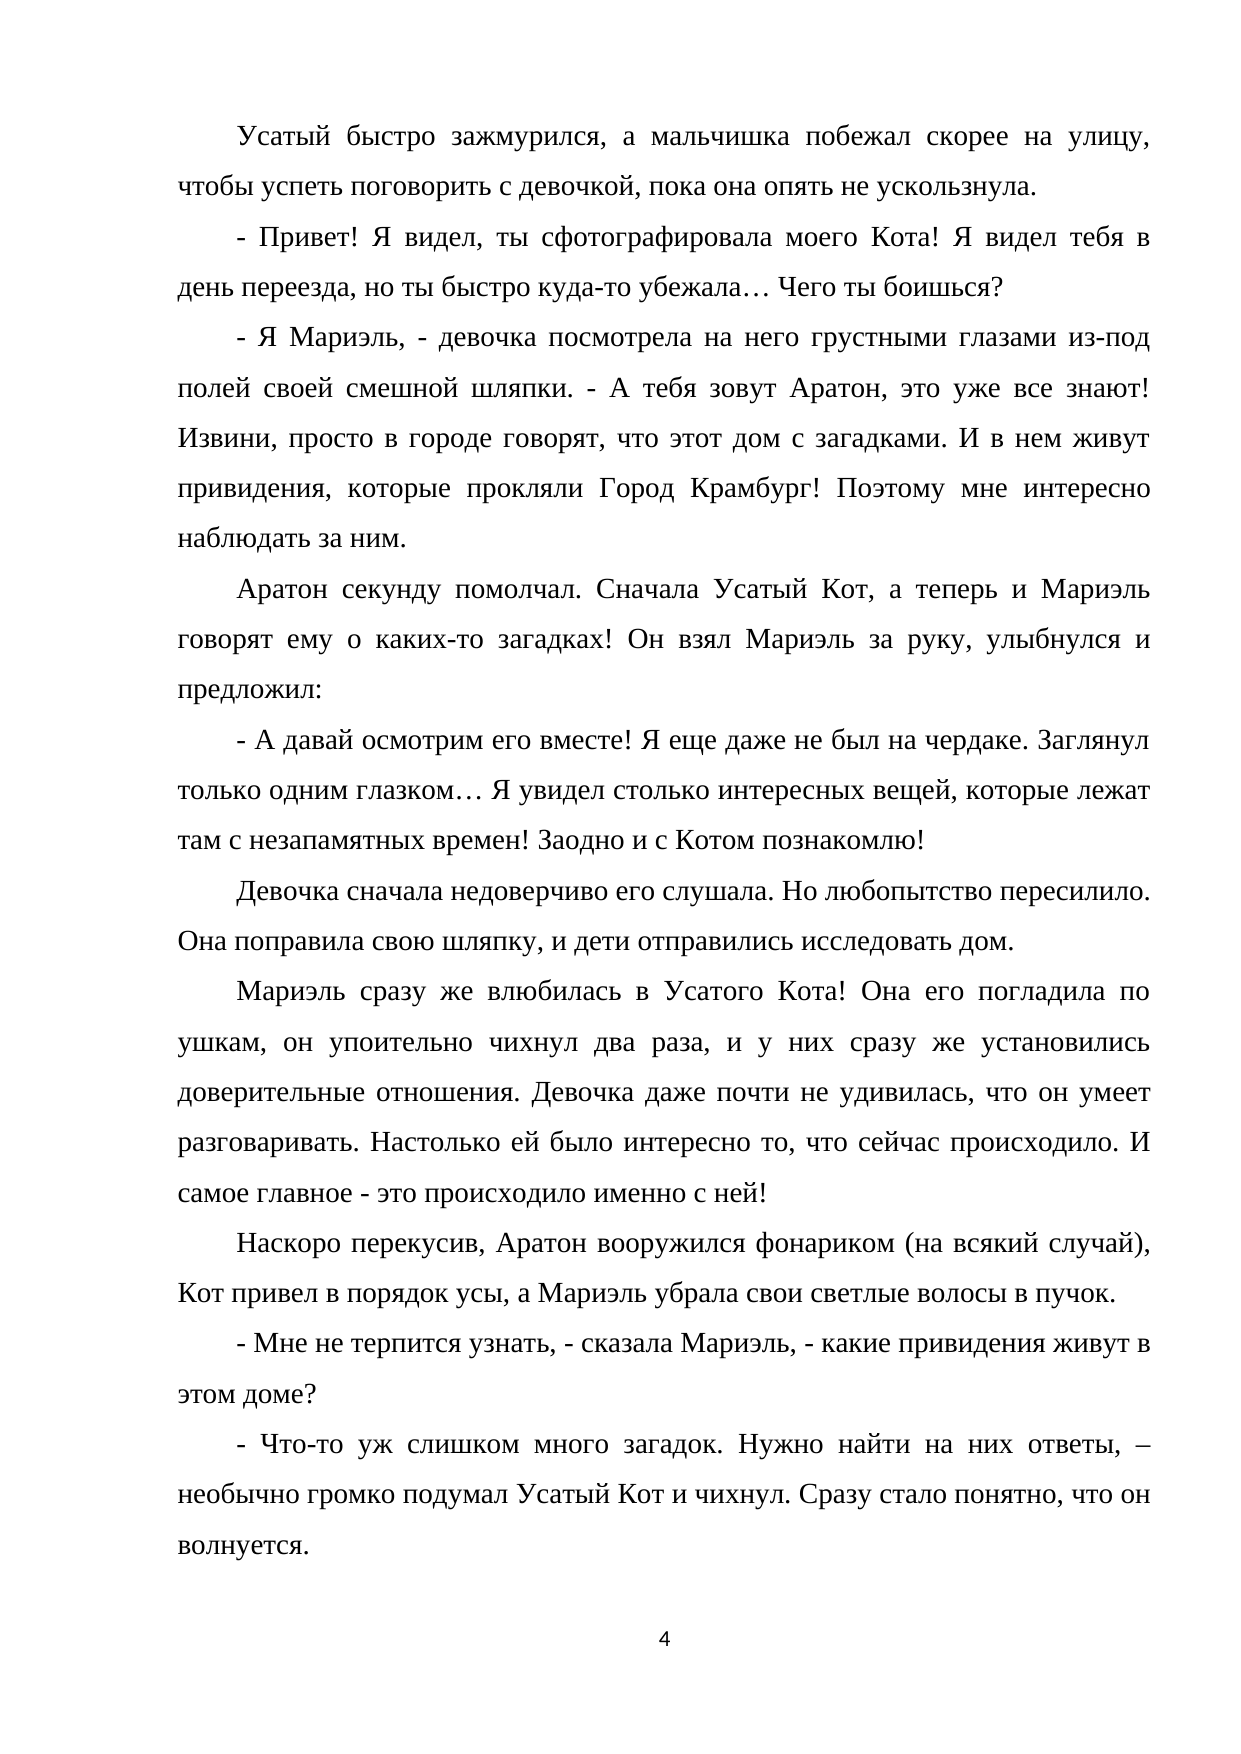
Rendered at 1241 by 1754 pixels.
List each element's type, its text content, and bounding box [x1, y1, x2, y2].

text Мариэль сразу же влюбилась в Усатого Кота! Она его погладила по ушкам, он упоительно чихнул два раза, и у них сразу же установились доверительные отношения. Девочка даже почти не удивилась, что он умеет разговаривать. Настолько ей было интересно то, что сейчас происходило. И самое главное - это происходило именно с ней! [177, 973, 1152, 1208]
text Девочка сначала недоверчиво его слушала. Но любопытство пересилило. Она поправила свою шляпку, и дети отправились исследовать дом. [177, 873, 1152, 957]
text - Я Мариэль, - девочка посмотрела на него грустными глазами из-под полей своей смешной шляпки. - А тебя зовут Аратон, это уже все знают! Извини, просто в городе говорят, что этот дом с загадками. И в нем живут привидения, которые прокляли Город Крамбург! Поэтому мне интересно наблюдать за ним. [177, 319, 1152, 554]
text - Мне не терпится узнать, - сказала Мариэль, - какие привидения живут в этом доме? [177, 1326, 1152, 1409]
text - Привет! Я видел, ты сфотографировала моего Кота! Я видел тебя в день переезда, но ты быстро куда-то убежала… Чего ты боишься? [177, 219, 1152, 303]
text Аратон секунду помолчал. Сначала Усатый Кот, а теперь и Мариэль говорят ему о каких-то загадках! Он взял Мариэль за руку, улыбнулся и предложил: [177, 571, 1152, 705]
text Наскоро перекусив, Аратон вооружился фонариком (на всякий случай), Кот привел в порядок усы, а Мариэль убрала свои светлые волосы в пучок. [177, 1225, 1152, 1309]
text - А давай осмотрим его вместе! Я еще даже не был на чердаке. Заглянул только одним глазком… Я увидел столько интересных вещей, которые лежат там с незапамятных времен! Заодно и с Котом познакомлю! [177, 722, 1152, 856]
text - Что-то уж слишком много загадок. Нужно найти на них ответы, – необычно громко подумал Усатый Кот и чихнул. Сразу стало понятно, что он волнуется. [177, 1426, 1152, 1560]
text Усатый быстро зажмурился, а мальчишка побежал скорее на улицу, чтобы успеть поговорить с девочкой, пока она опять не ускользнула. [177, 118, 1152, 202]
